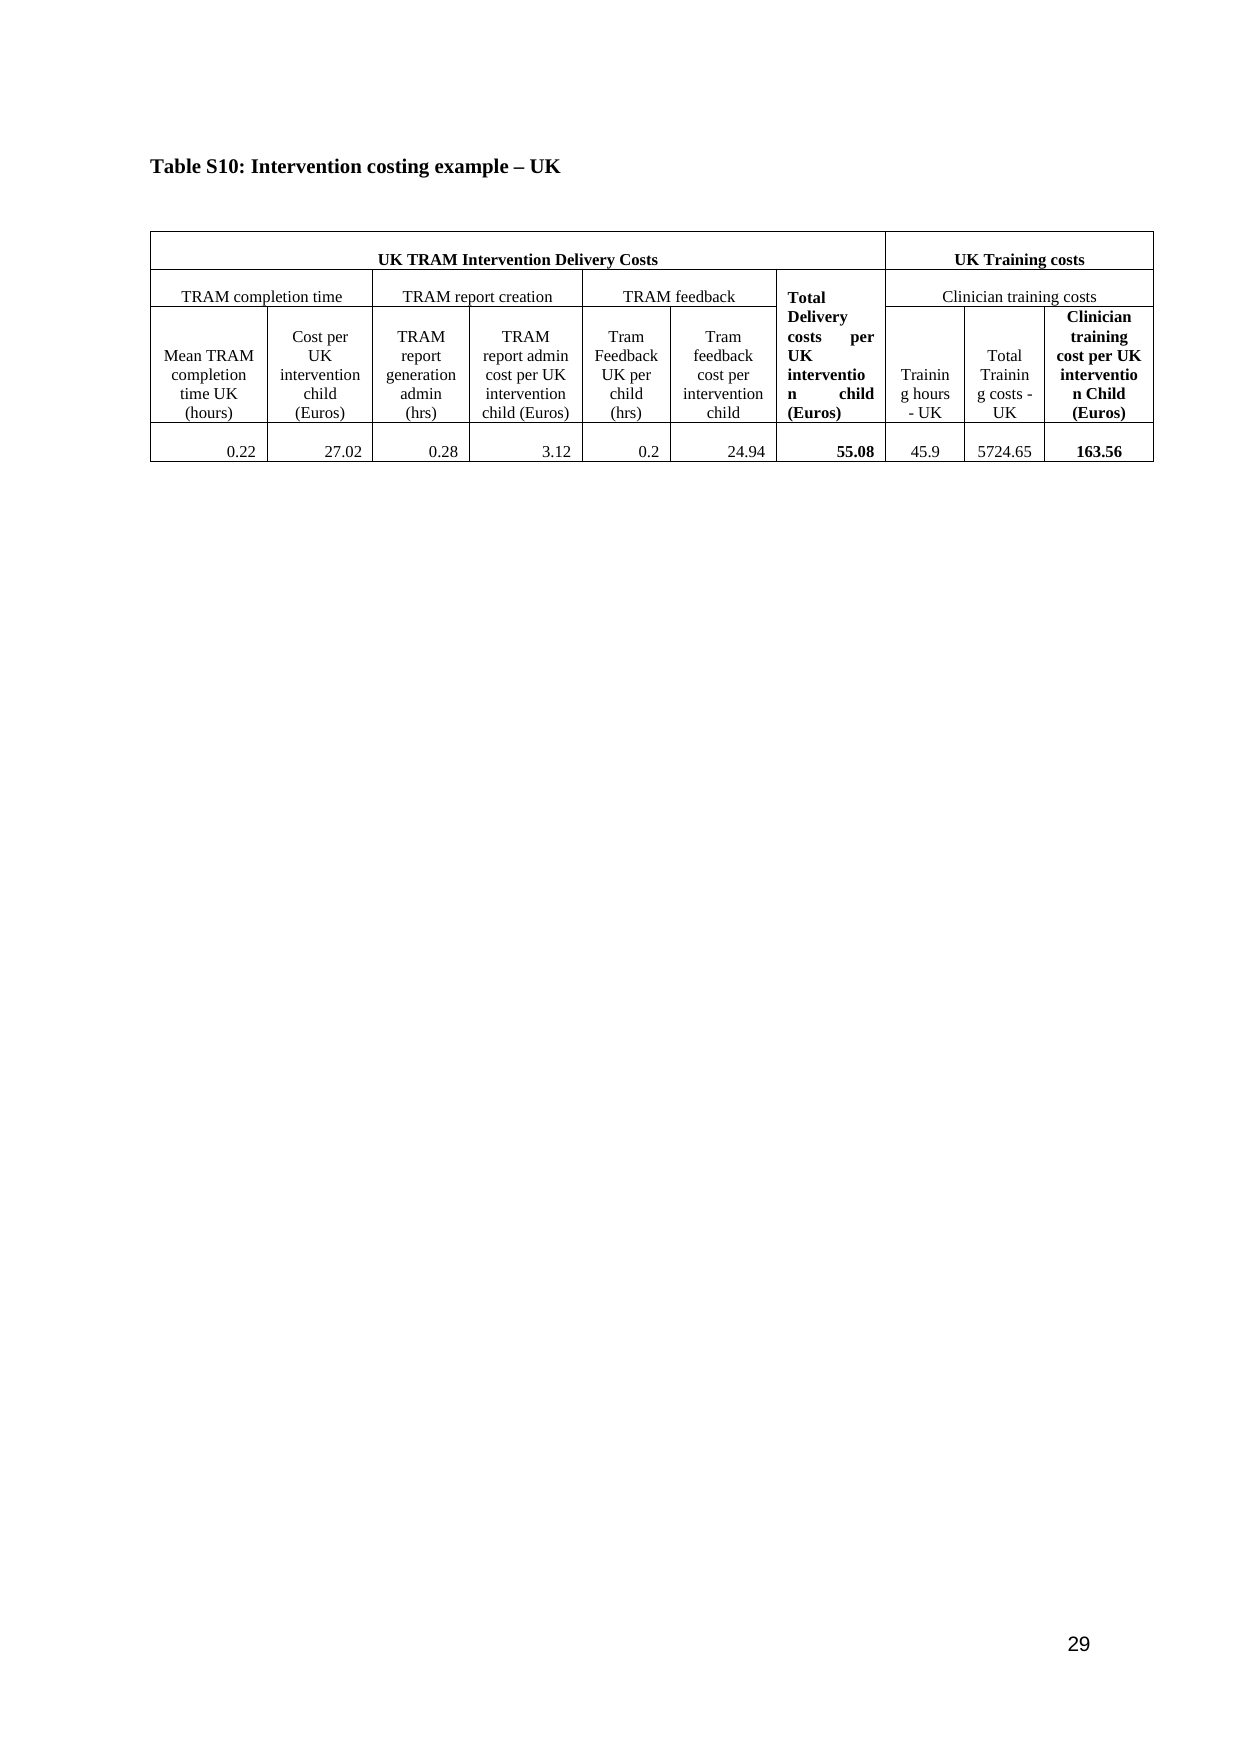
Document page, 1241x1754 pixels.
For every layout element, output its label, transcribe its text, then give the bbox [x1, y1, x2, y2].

table_cell Mean TRAM completion time UK (hours) [151, 307, 267, 422]
table_cell 24.94 [671, 423, 776, 461]
table_cell TRAM feedback [583, 270, 776, 306]
table_header UK TRAM Intervention Delivery Costs [151, 232, 885, 268]
subtitle Table S10: Intervention costing example – UK [150, 154, 1090, 178]
table_cell TRAM report creation [373, 270, 582, 306]
table_cell TRAM completion time [151, 270, 372, 306]
table_cell 55.08 [777, 423, 885, 461]
table_cell Cost per UK intervention child (Euros) [268, 307, 372, 422]
table_cell 3.12 [470, 423, 582, 461]
table_cell Training hours - UK [886, 307, 964, 422]
table_cell Total Delivery costs per UK intervention child (Euros) [777, 270, 885, 422]
table_header UK Training costs [886, 232, 1153, 268]
table_cell Tram feedback cost per intervention child [671, 307, 776, 422]
table_cell 0.2 [583, 423, 670, 461]
table_cell 5724.65 [965, 423, 1044, 461]
table_cell TRAM report admin cost per UK intervention child (Euros) [470, 307, 582, 422]
table_cell 163.56 [1045, 423, 1153, 461]
table_cell TRAM report generation admin (hrs) [373, 307, 469, 422]
table_cell Total Training costs - UK [965, 307, 1044, 422]
table_cell Tram Feedback UK per child (hrs) [583, 307, 670, 422]
table_cell 27.02 [268, 423, 372, 461]
table_cell 0.28 [373, 423, 469, 461]
table_cell Clinician training costs [886, 270, 1153, 306]
table_cell 45.9 [886, 423, 964, 461]
table_cell 0.22 [151, 423, 267, 461]
table_cell Clinician training cost per UK intervention Child (Euros) [1045, 307, 1153, 422]
